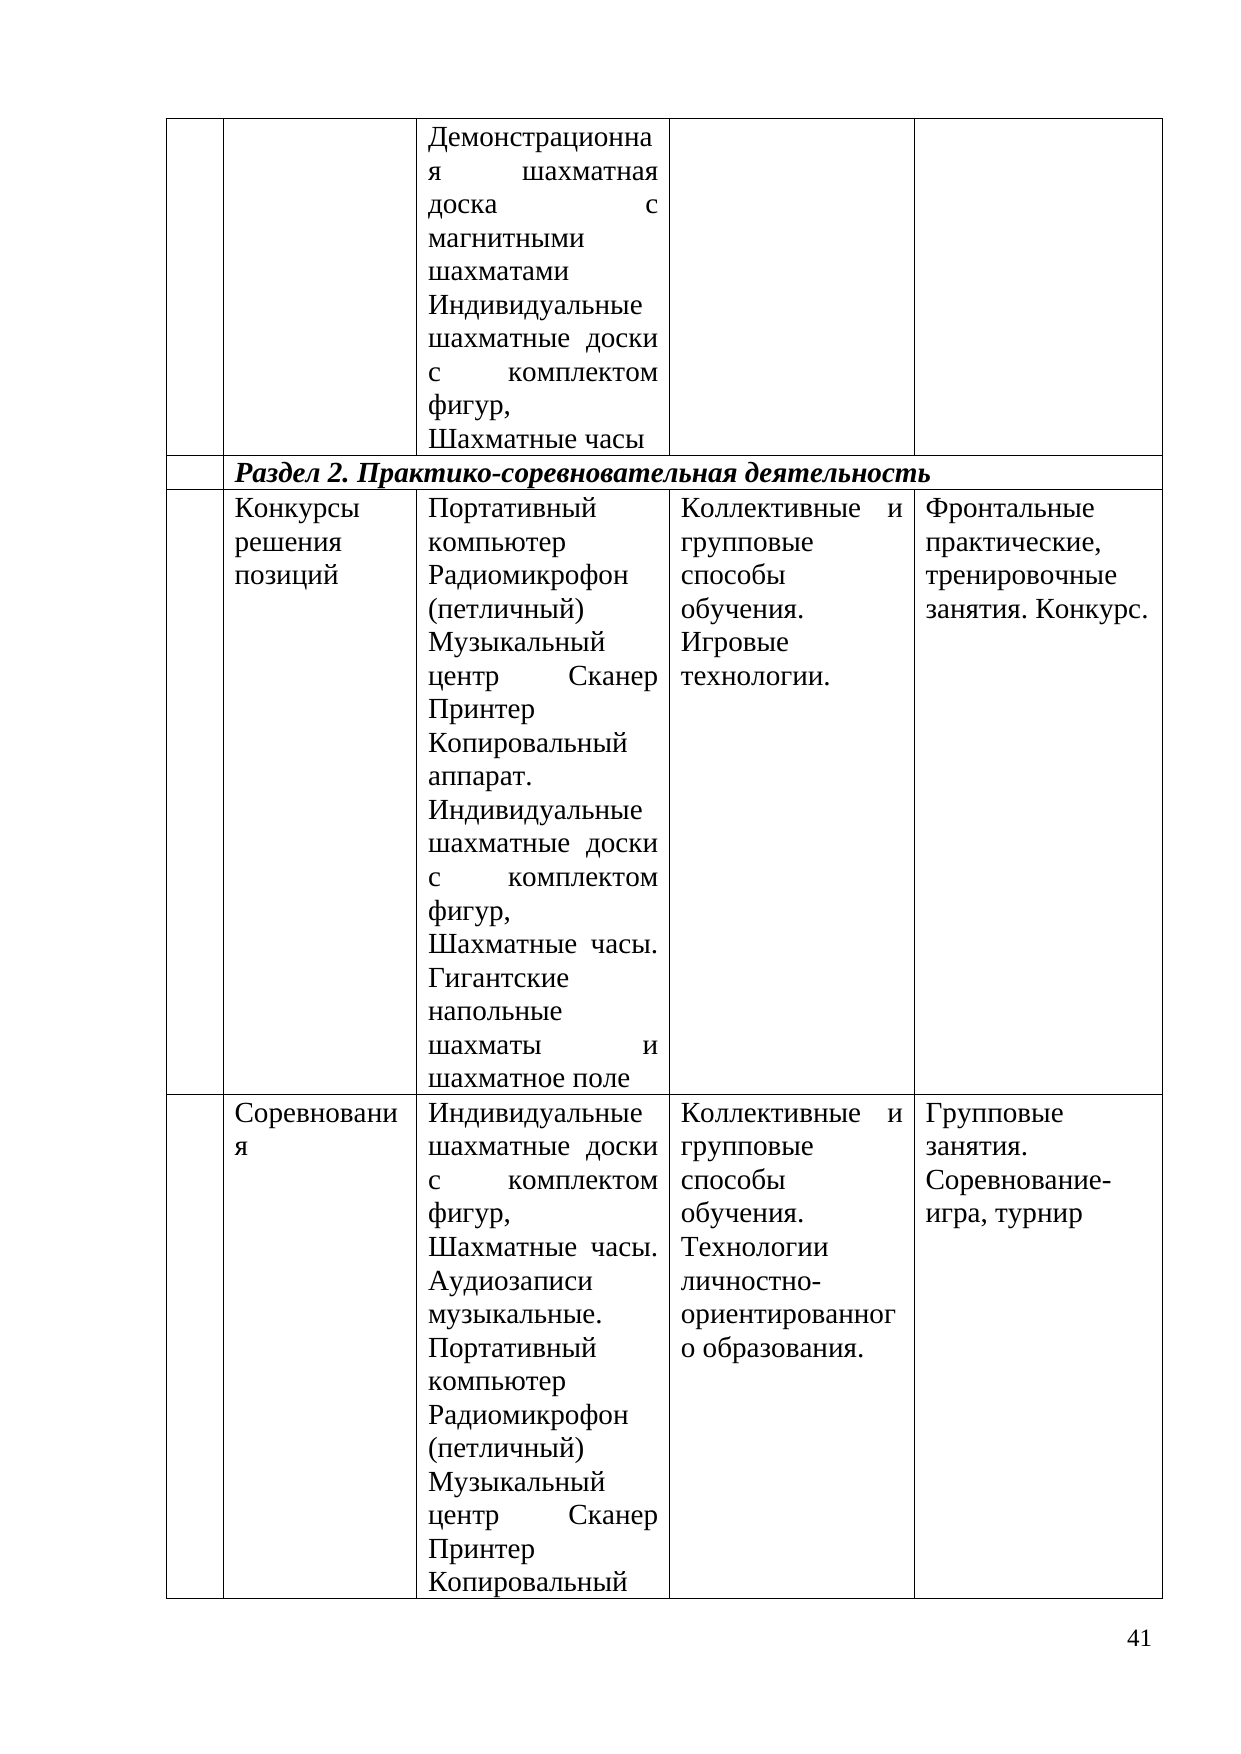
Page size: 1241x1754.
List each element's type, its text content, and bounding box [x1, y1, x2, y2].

table_cell Соревнования [224, 1095, 416, 1598]
table_cell Фронтальные практические, тренировочные занятия. Конкурс. [915, 490, 1162, 1094]
table_cell [167, 119, 223, 454]
table_cell [167, 490, 223, 1094]
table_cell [417, 1095, 669, 1598]
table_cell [670, 1095, 914, 1598]
table_cell Раздел 2. Практико-соревновательная деятельность [224, 456, 1162, 489]
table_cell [417, 119, 669, 454]
table_cell [167, 1095, 223, 1598]
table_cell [670, 119, 914, 454]
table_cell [224, 119, 416, 454]
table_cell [915, 119, 1162, 454]
table_cell Портативный компьютер Радиомикрофон (петличный) Музыкальный центр Сканер Принтер Копировальный аппарат. Индивидуальные шахматные доски с комплектом фигур, Шахматные часы. Гигантские напольные шахматы и шахматное поле [417, 490, 669, 1094]
table_cell [167, 456, 223, 489]
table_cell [915, 1095, 1162, 1598]
table_cell Конкурсы решения позиций [224, 490, 416, 1094]
table_cell Коллективные и групповые способы обучения. Игровые технологии. [670, 490, 914, 1094]
